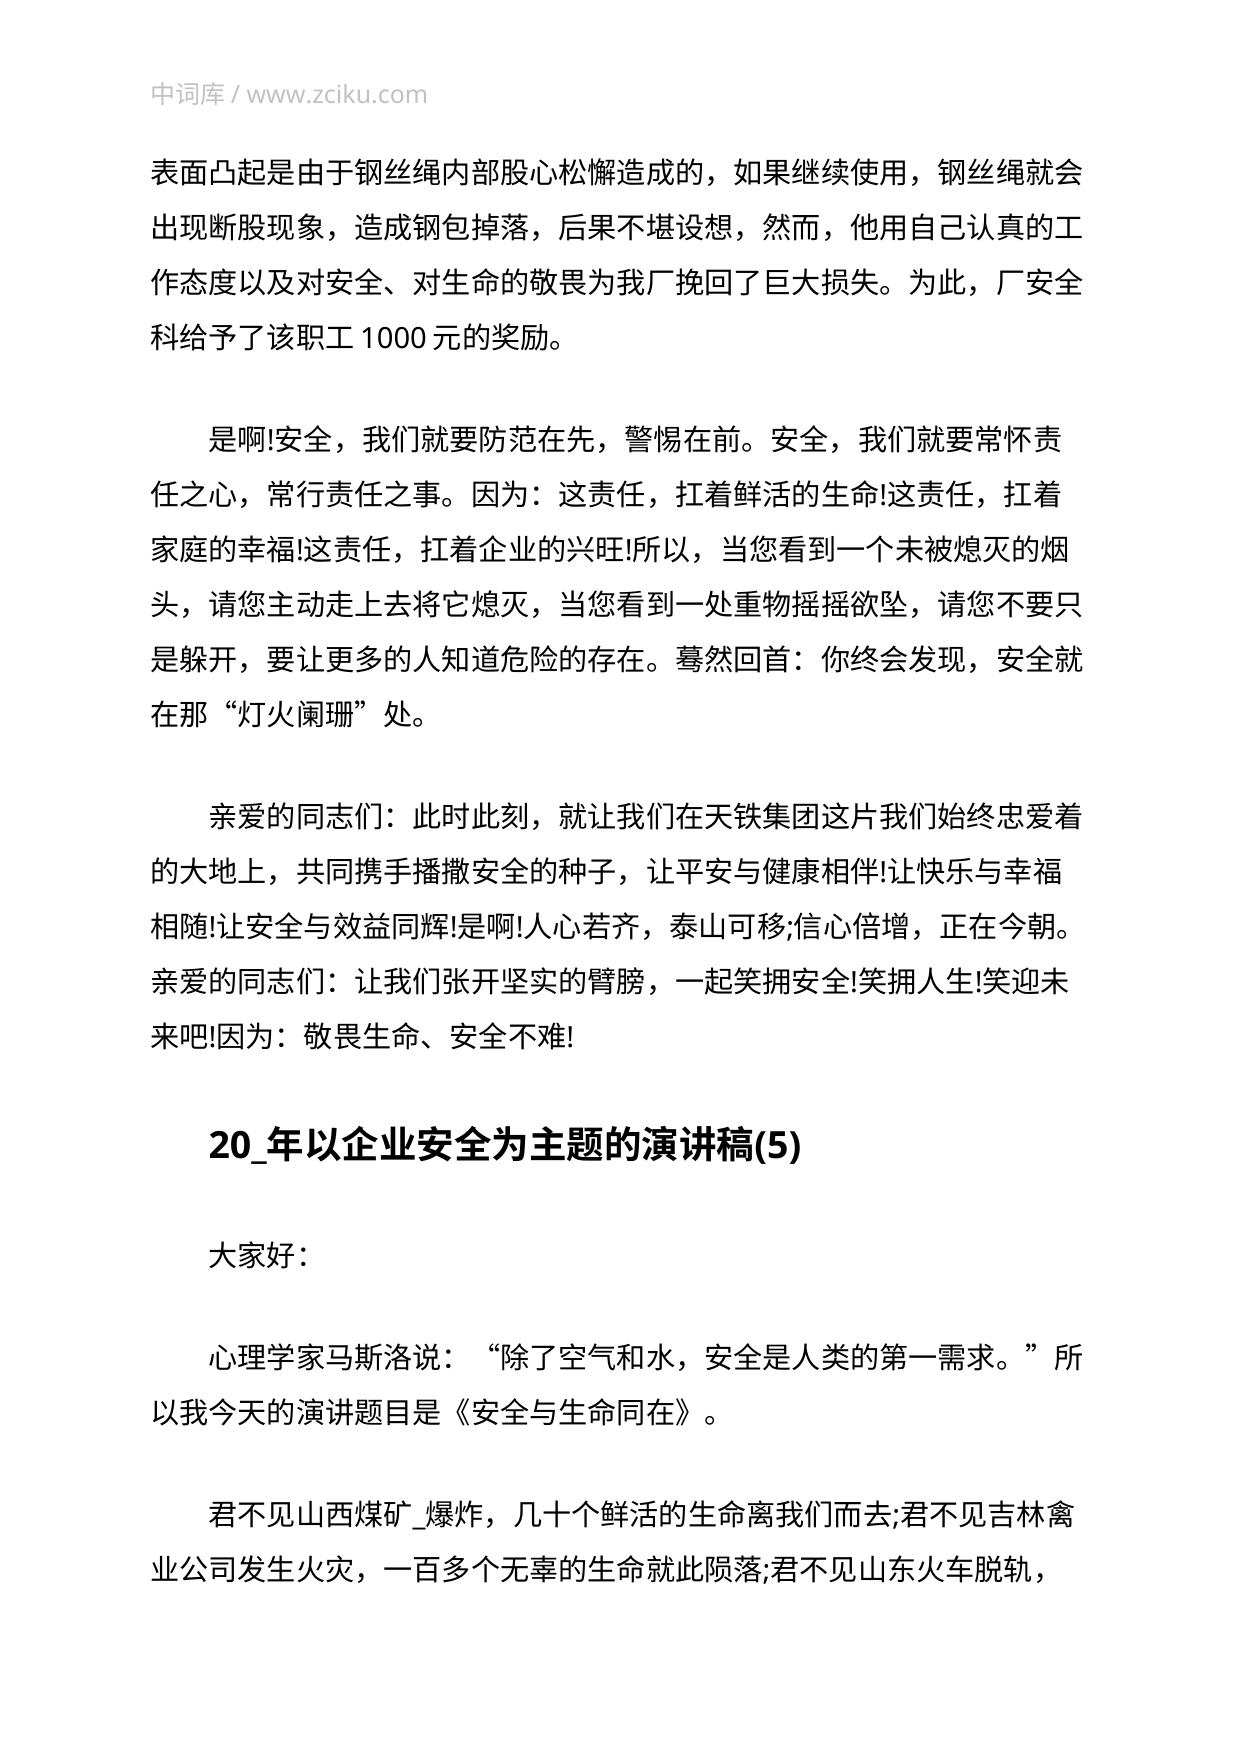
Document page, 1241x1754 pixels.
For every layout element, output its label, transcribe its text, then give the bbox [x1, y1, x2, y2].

text 心理学家马斯洛说：“除了空气和水，安全是人类的第一需求。”所以我今天的演讲题目是《安全与生命同在》。 [150, 1334, 1090, 1432]
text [150, 1491, 1090, 1588]
text 是啊!安全，我们就要防范在先，警惕在前。安全，我们就要常怀责任之心，常行责任之事。因为：这责任，扛着鲜活的生命!这责任，扛着家庭的幸福!这责任，扛着企业的兴旺!所以，当您看到一个未被熄灭的烟头，请您主动走上去将它熄灭，当您看到一处重物摇摇欲坠，请您不要只是躲开，要让更多的人知道危险的存在。蓦然回首：你终会发现，安全就在那“灯火阑珊”处。 [150, 417, 1090, 734]
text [150, 150, 1090, 357]
text 20_年以企业安全为主题的演讲稿(5) [150, 1115, 1090, 1169]
text 大家好： [150, 1233, 1090, 1275]
text 亲爱的同志们：此时此刻，就让我们在天铁集团这片我们始终忠爱着的大地上，共同携手播撒安全的种子，让平安与健康相伴!让快乐与幸福相随!让安全与效益同辉!是啊!人心若齐，泰山可移;信心倍增，正在今朝。亲爱的同志们：让我们张开坚实的臂膀，一起笑拥安全!笑拥人生!笑迎未来吧!因为：敬畏生命、安全不难! [150, 793, 1090, 1056]
